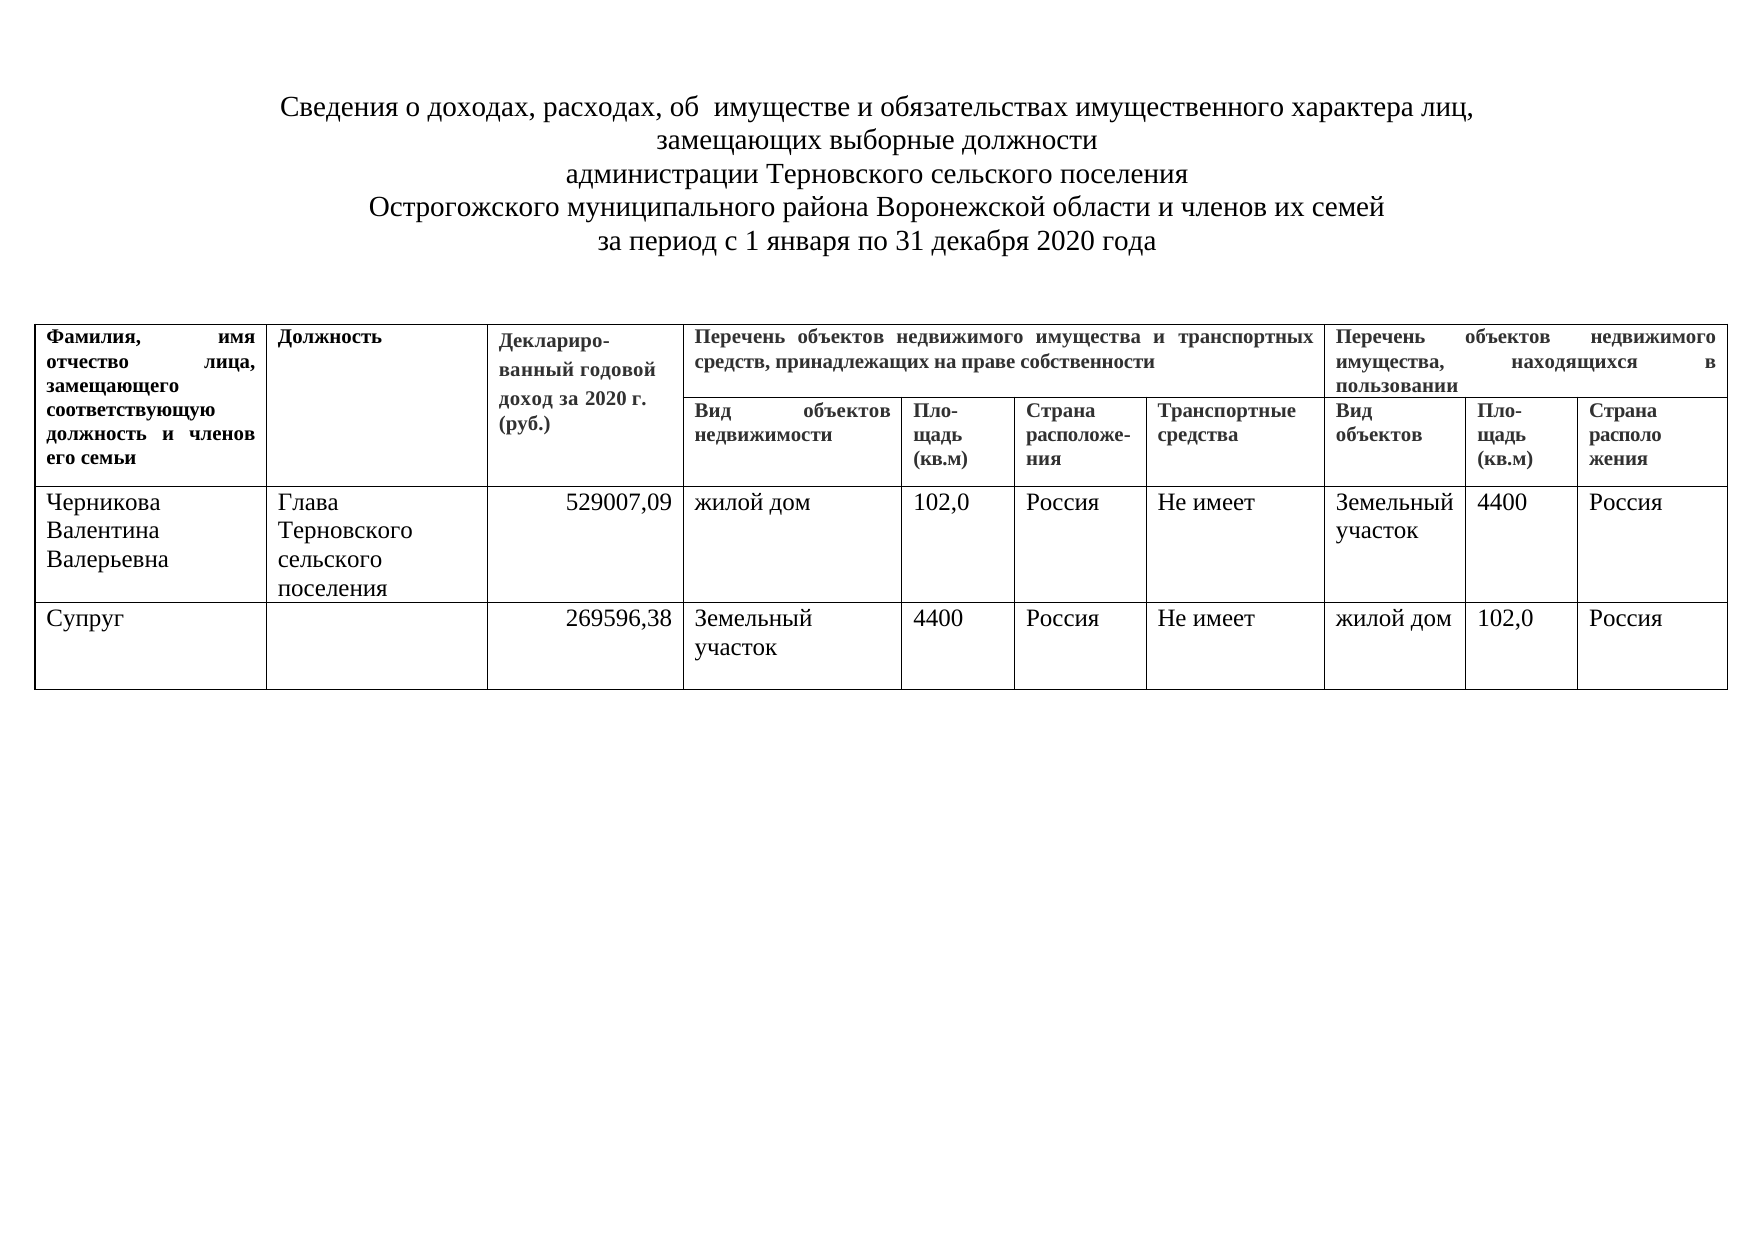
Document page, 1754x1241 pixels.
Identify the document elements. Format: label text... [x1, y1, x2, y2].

table_cell Не имеет [1147, 487, 1324, 602]
table_cell Черникова Валентина Валерьевна [36, 487, 266, 602]
table_cell 102,0 [902, 487, 1014, 602]
table_cell жилой дом [684, 487, 901, 602]
table_header Перечень объектов недвижимого имущества и транспортных средств, принадлежащих на праве собственности [684, 325, 1324, 397]
text администрации Терновского сельского поселения [118, 156, 1636, 189]
table_header Перечень объектов недвижимого имущества, находящихся в пользовании [1325, 325, 1727, 397]
table_cell Не имеет [1147, 603, 1324, 689]
table_header Должность [267, 325, 487, 486]
table_cell Пло-щадь (кв.м) [1466, 398, 1577, 486]
table_cell Вид объектов недвижимости [684, 398, 901, 486]
table_cell Россия [1578, 603, 1727, 689]
table_cell жилой дом [1325, 603, 1465, 689]
table_cell Пло-щадь (кв.м) [902, 398, 1014, 486]
text за период с 1 января по 31 декабря 2020 года [118, 223, 1636, 256]
text Сведения о доходах, расходах, об имуществе и обязательствах имущественного характера лиц, [118, 89, 1636, 122]
table_cell Земельный участок [1325, 487, 1465, 602]
table_cell Страна расположения [1578, 398, 1727, 486]
table_cell 269596,38 [488, 603, 683, 689]
table_cell Россия [1015, 603, 1146, 689]
table_cell 529007,09 [488, 487, 683, 602]
table_cell Глава Терновского сельского поселения [267, 487, 487, 602]
table_cell 4400 [902, 603, 1014, 689]
table_header Фамилия, имя отчество лица, замещающего соответствующую должность и членов его семьи [36, 325, 266, 486]
table_cell 4400 [1466, 487, 1577, 602]
table_cell Россия [1015, 487, 1146, 602]
text замещающих выборные должности [118, 122, 1636, 156]
table_cell Вид объектов [1325, 398, 1465, 486]
table_cell [267, 603, 487, 689]
table_cell 102,0 [1466, 603, 1577, 689]
table_header Декларированный годовой доход за 2020 г. (руб.) [488, 325, 683, 486]
table_cell Земельный участок [684, 603, 901, 689]
table_cell Россия [1578, 487, 1727, 602]
text Острогожского муниципального района Воронежской области и членов их семей [118, 189, 1636, 223]
table_cell Транспортные средства [1147, 398, 1324, 486]
table_cell Страна расположения [1015, 398, 1146, 486]
table_cell Супруг [36, 603, 266, 689]
